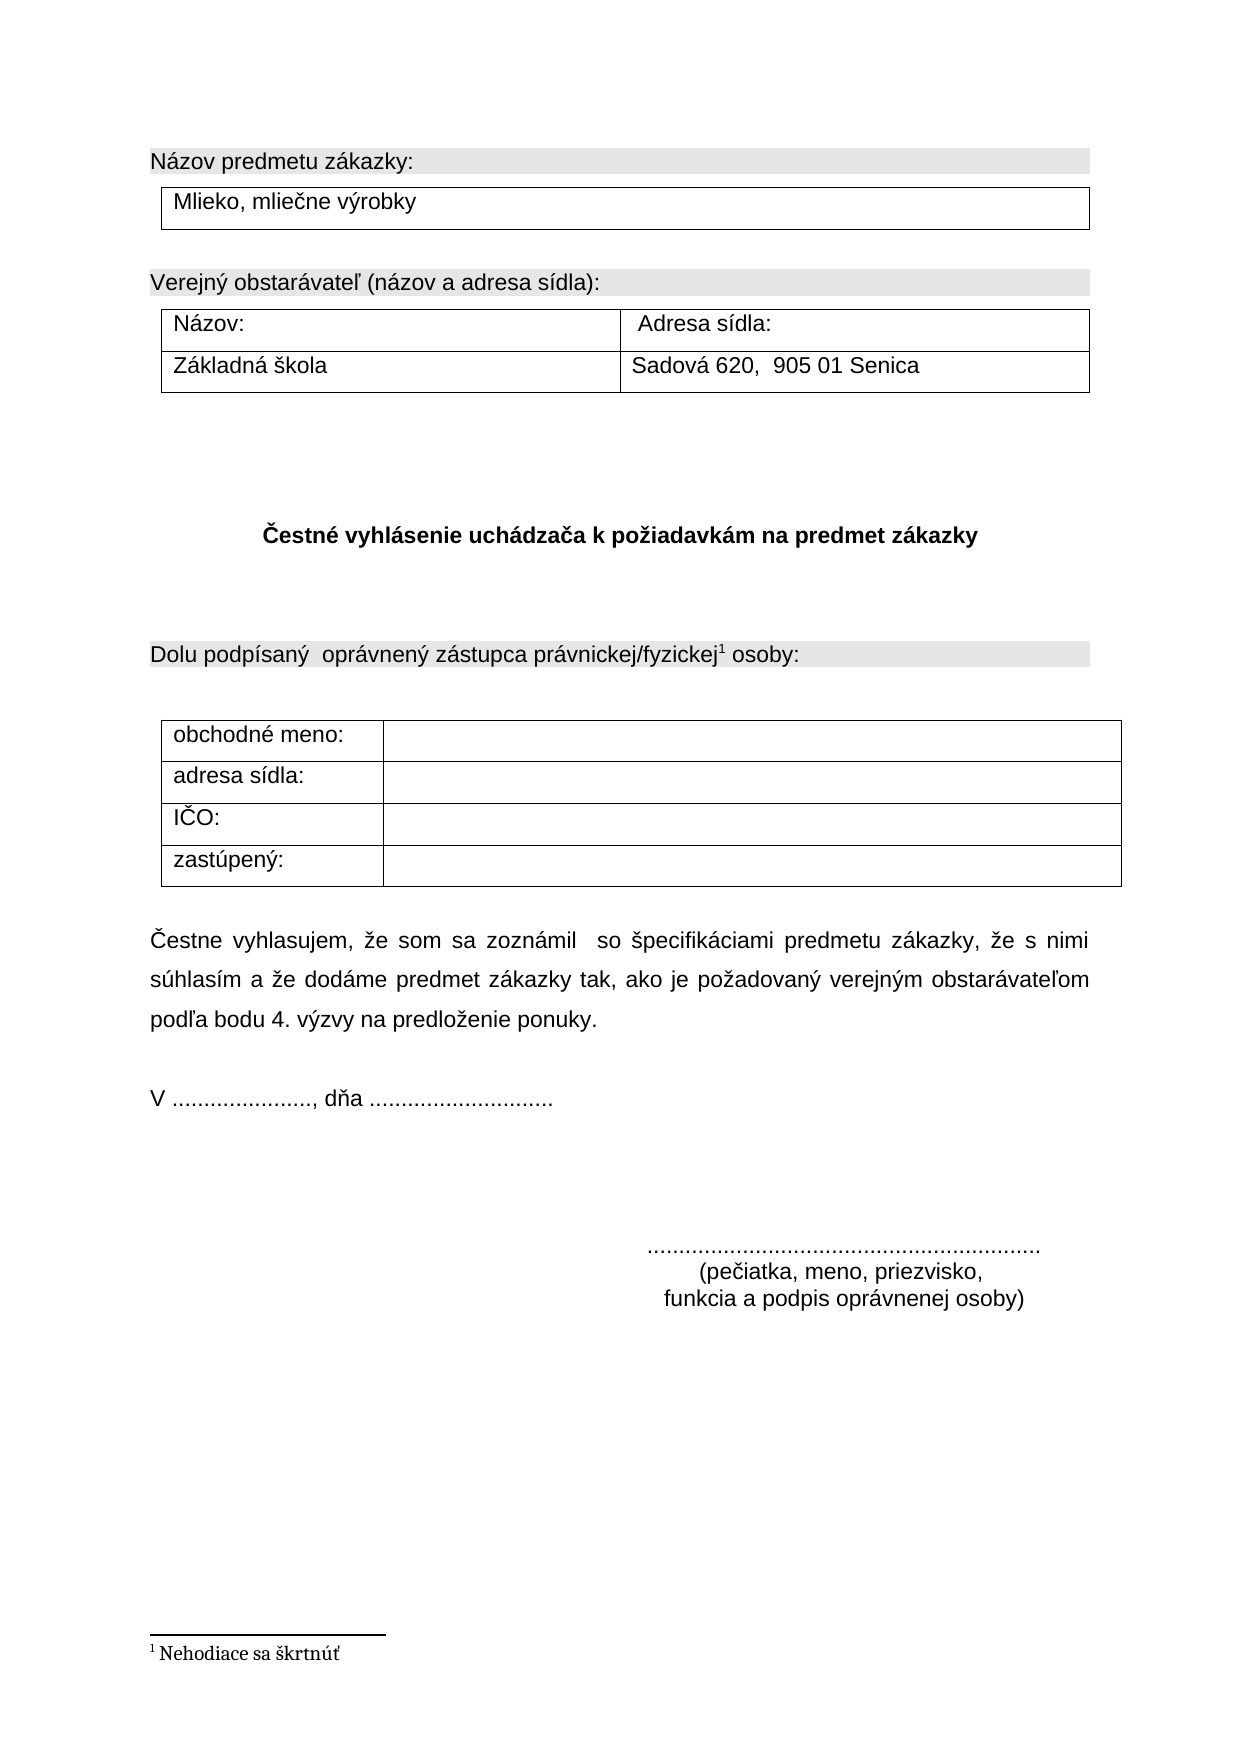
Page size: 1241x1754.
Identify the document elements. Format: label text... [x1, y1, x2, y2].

text (pečiatka, meno, priezvisko, [150, 1258, 1090, 1284]
table_cell [384, 846, 1121, 886]
table_cell [384, 804, 1121, 844]
table_header obchodné meno: [162, 721, 383, 761]
table_header Mlieko, mliečne výrobky [162, 188, 1089, 229]
table_header [384, 721, 1121, 761]
text .............................................................. [150, 1232, 1090, 1258]
table_cell IČO: [162, 804, 383, 844]
table_cell adresa sídla: [162, 762, 383, 803]
table_cell zastúpený: [162, 846, 383, 886]
table_header Názov: [162, 310, 620, 351]
table_header Adresa sídla: [621, 310, 1089, 351]
list V ......................, dňa ............................. [150, 1085, 1090, 1111]
table_cell Sadová 620, 905 01 Senica [621, 352, 1089, 392]
list Názov predmetu zákazky: [150, 148, 1090, 174]
list Čestne vyhlasujem, že som sa zoznámil so špecifikáciami predmetu zákazky, že s nimi súhlasím a že dodáme predmet zákazky tak, ako je požadovaný verejným obstarávateľom podľa bodu 4. výzvy na predloženie ponuky. [150, 927, 1090, 1032]
list Čestné vyhlásenie uchádzača k požiadavkám na predmet zákazky [150, 522, 1090, 548]
table_cell Základná škola [162, 352, 620, 392]
table_cell [384, 762, 1121, 803]
list Verejný obstarávateľ (názov a adresa sídla): [150, 269, 1090, 296]
list Dolu podpísaný oprávnený zástupca právnickej/fyzickej osoby: [150, 641, 1090, 667]
text funkcia a podpis oprávnenej osoby) [150, 1284, 1090, 1311]
